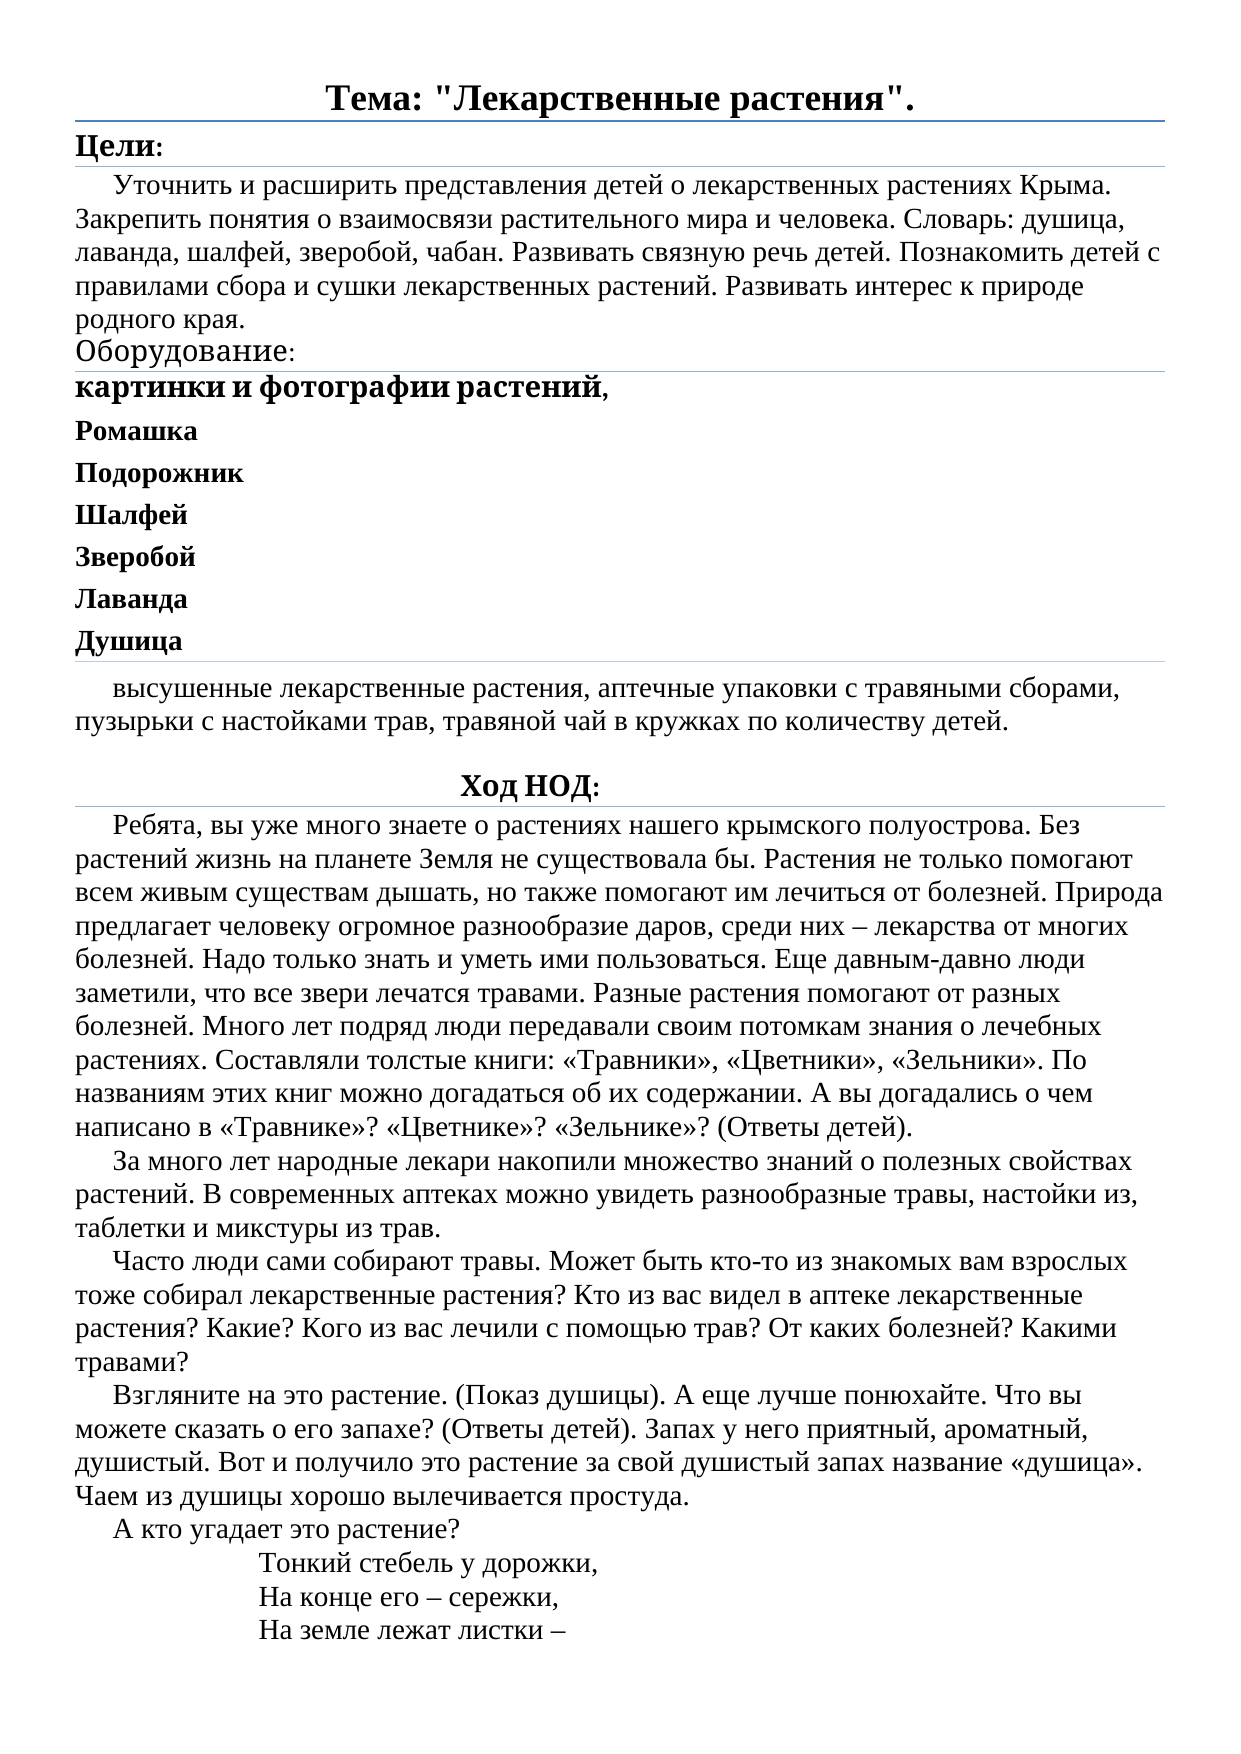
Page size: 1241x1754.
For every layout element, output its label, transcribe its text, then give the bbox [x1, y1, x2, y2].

text Часто люди сами собирают травы. Может быть кто-то из знакомых вам взрослых тоже собирал лекарственные растения? Кто из вас видел в аптеке лекарственные растения? Какие? Кого из вас лечили с помощью трав? От каких болезней? Какими травами? [75, 1243, 1165, 1377]
subtitle Ход НОД: [75, 771, 1165, 806]
subtitle Ромашка [75, 413, 1165, 447]
text На земле лежат листки – [75, 1612, 1165, 1646]
subtitle Зверобой [75, 539, 1165, 573]
text На конце его – сережки, [75, 1579, 1165, 1612]
subtitle Лаванда [75, 581, 1165, 614]
subtitle картинки и фотографии растений, [75, 372, 1165, 405]
text высушенные лекарственные растения, аптечные упаковки с травяными сборами, пузырьки с настойками трав, травяной чай в кружках по количеству детей. [75, 670, 1165, 737]
subtitle Цели: [75, 131, 1165, 166]
text Тонкий стебель у дорожки, [75, 1545, 1165, 1579]
subtitle Шалфей [75, 497, 1165, 531]
text Уточнить и расширить представления детей о лекарственных растениях Крыма. Закрепить понятия о взаимосвязи растительного мира и человека. Словарь: душица, лаванда, шалфей, зверобой, чабан. Развивать связную речь детей. Познакомить детей с правилами сбора и сушки лекарственных растений. Развивать интерес к природе родного края. [75, 167, 1165, 335]
subtitle Тема: "Лекарственные растения". [75, 75, 1165, 120]
subtitle Подорожник [75, 455, 1165, 489]
text Ребята, вы уже много знаете о растениях нашего крымского полуострова. Без растений жизнь на планете Земля не существовала бы. Растения не только помогают всем живым существам дышать, но также помогают им лечиться от болезней. Природа предлагает человеку огромное разнообразие даров, среди них – лекарства от многих болезней. Надо только знать и уметь ими пользоваться. Еще давным-давно люди заметили, что все звери лечатся травами. Разные растения помогают от разных болезней. Много лет подряд люди передавали своим потомкам знания о лечебных растениях. Составляли толстые книги: «Травники», «Цветники», «Зельники». По названиям этих книг можно догадаться об их содержании. А вы догадались о чем написано в «Травнике»? «Цветнике»? «Зельнике»? (Ответы детей). [75, 807, 1165, 1143]
text А кто угадает это растение? [75, 1512, 1165, 1545]
text Взгляните на это растение. (Показ душицы). А еще лучше понюхайте. Что вы можете сказать о его запахе? (Ответы детей). Запах у него приятный, ароматный, душистый. Вот и получило это растение за свой душистый запах название «душица». Чаем из душицы хорошо вылечивается простуда. [75, 1377, 1165, 1512]
subtitle Душица [75, 623, 1165, 661]
text За много лет народные лекари накопили множество знаний о полезных свойствах растений. В современных аптеках можно увидеть разнообразные травы, настойки из, таблетки и микстуры из трав. [75, 1143, 1165, 1243]
subtitle Оборудование: [75, 335, 1165, 371]
